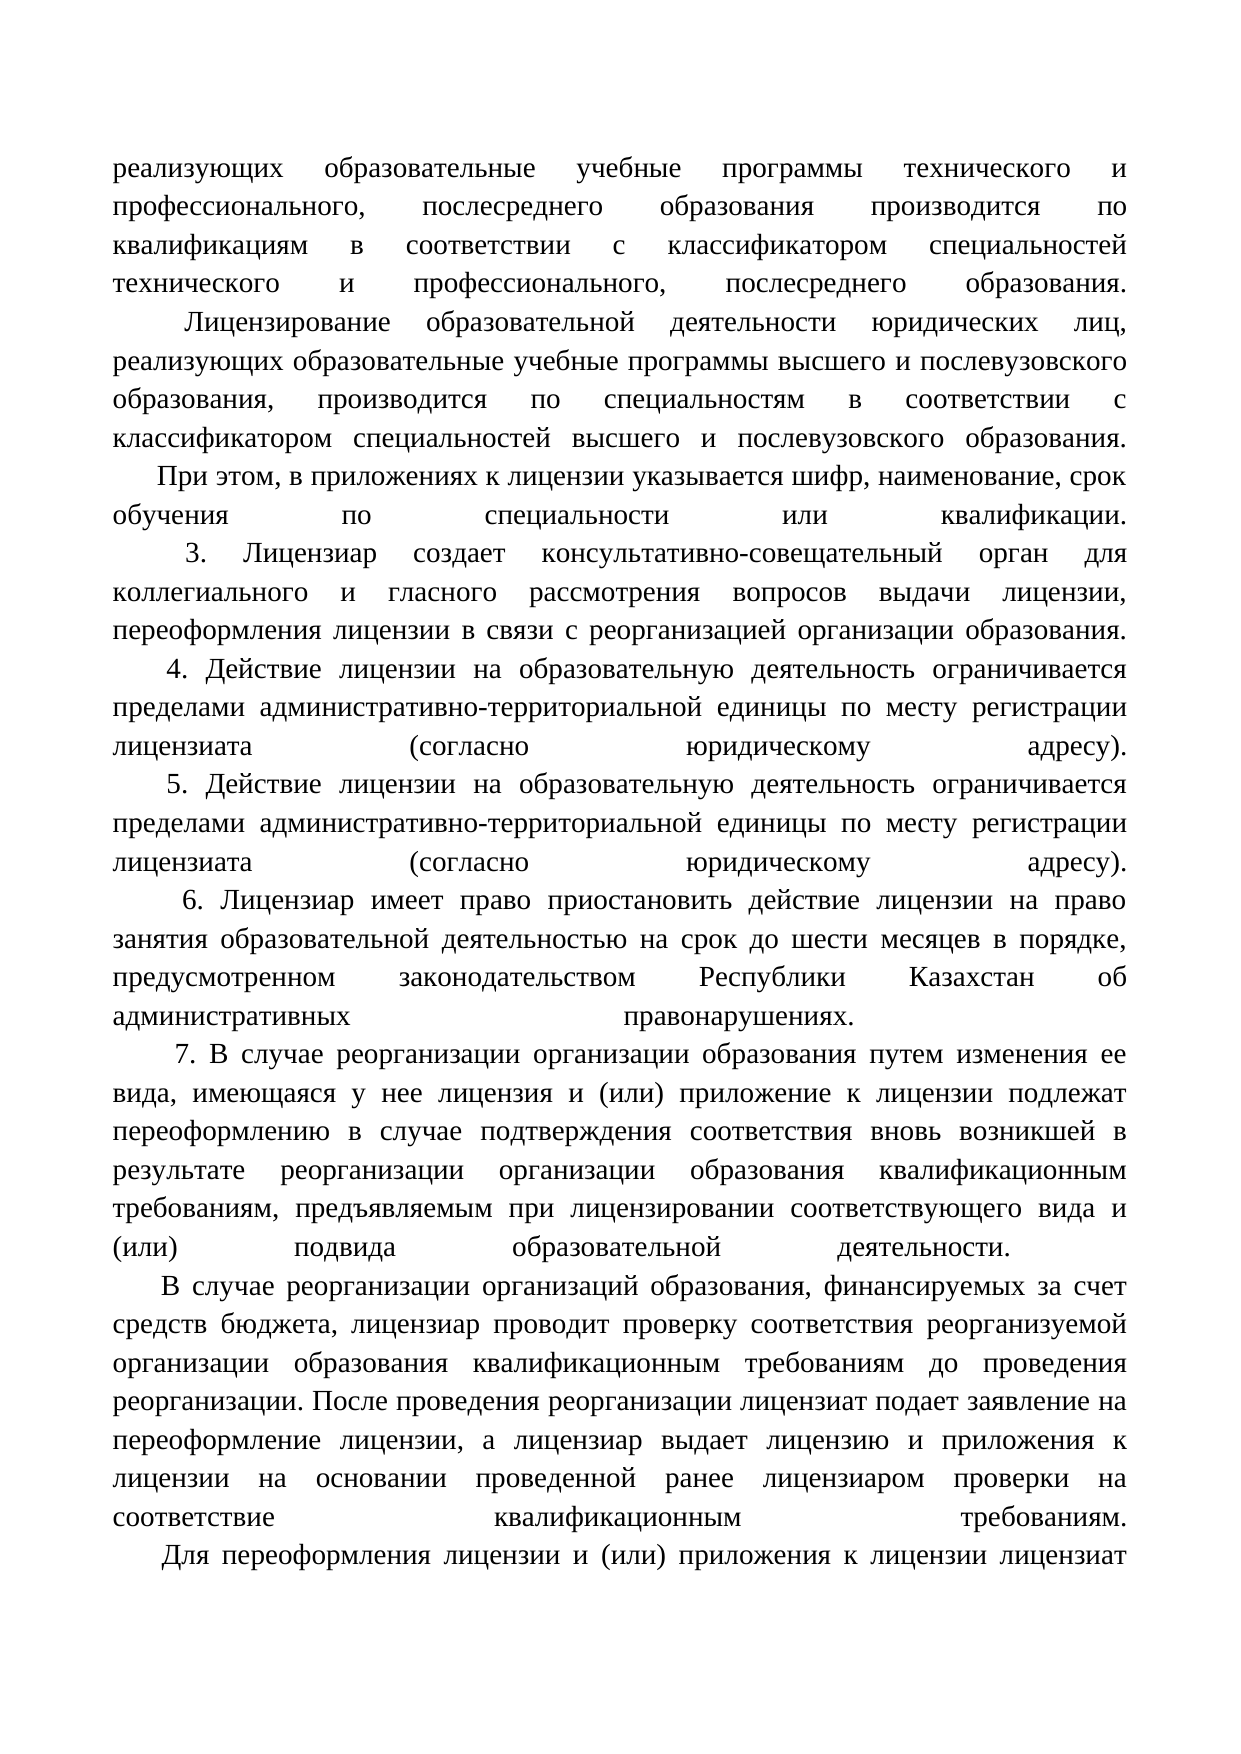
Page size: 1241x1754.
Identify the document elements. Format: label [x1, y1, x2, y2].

text [112, 150, 1128, 1571]
